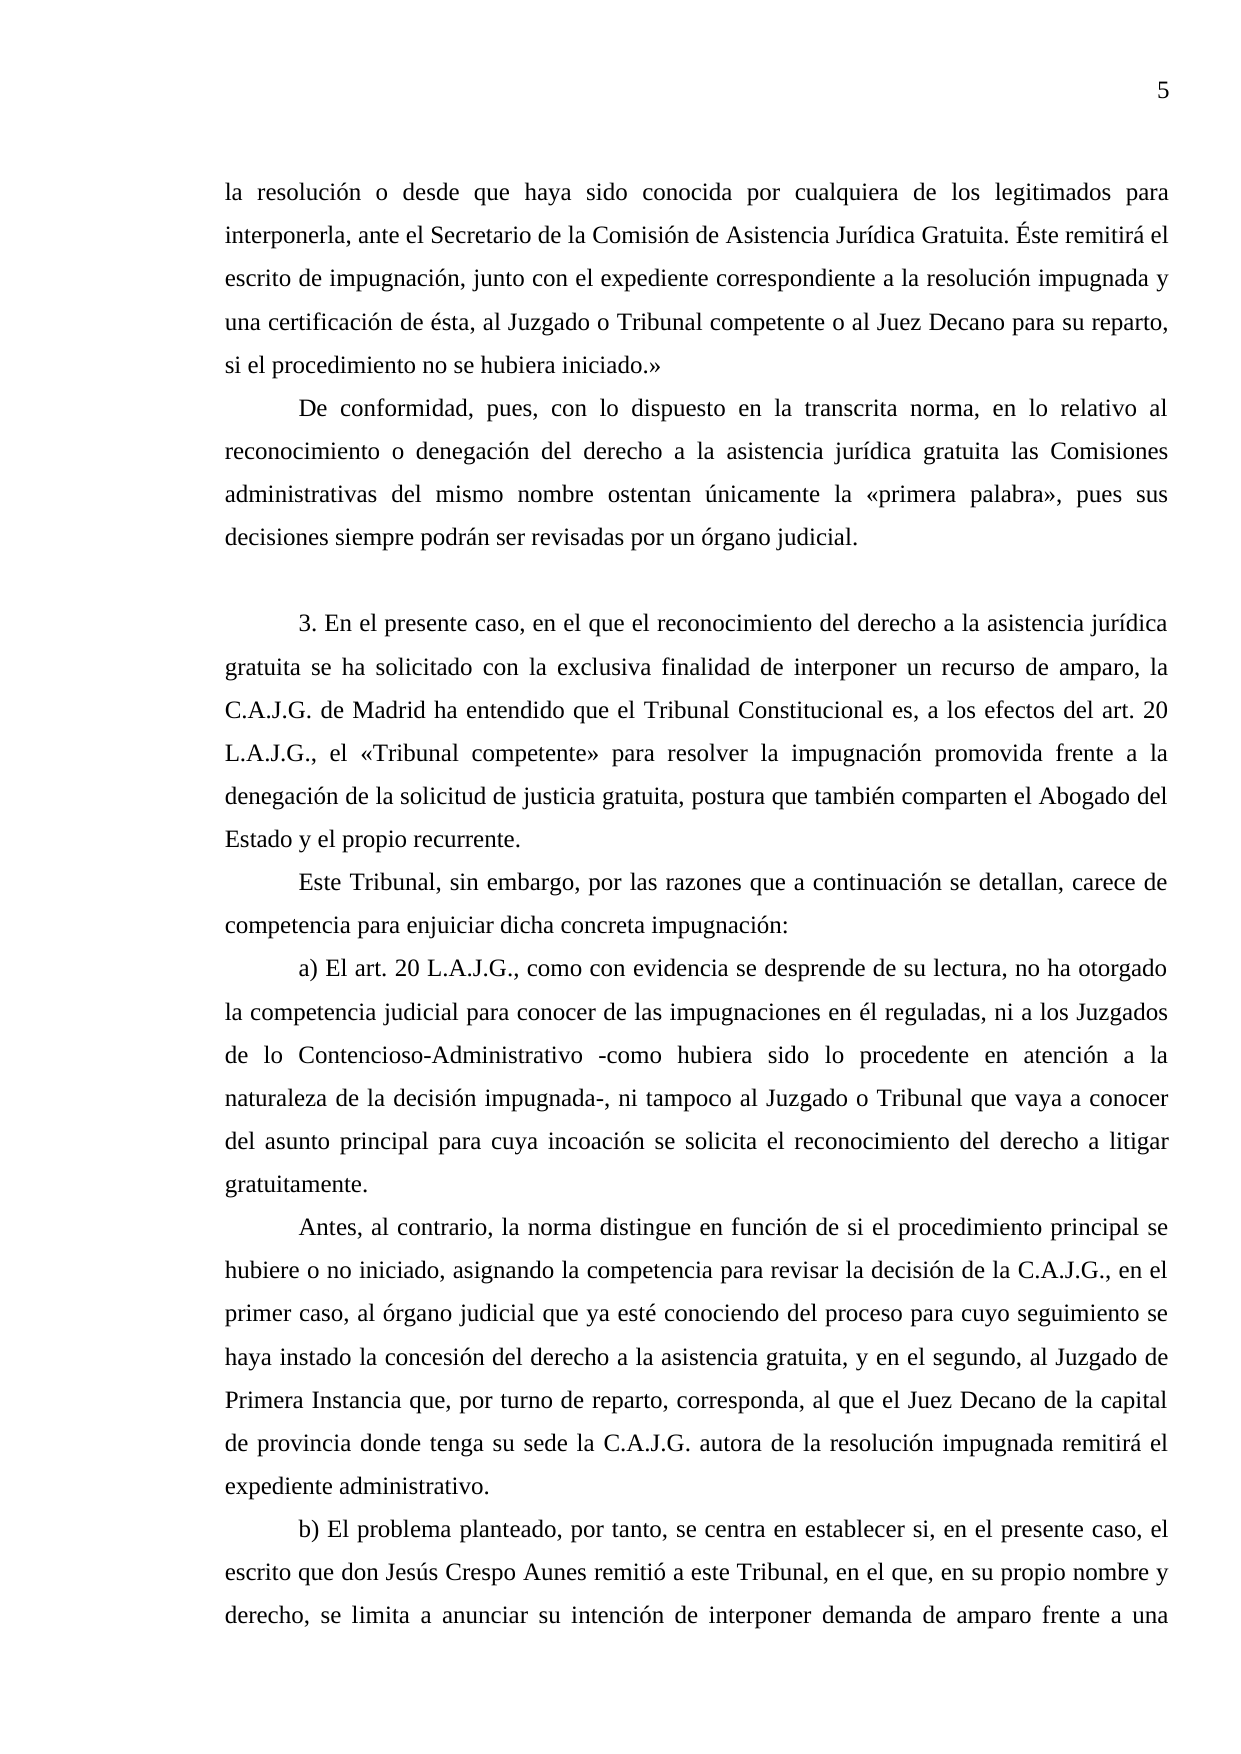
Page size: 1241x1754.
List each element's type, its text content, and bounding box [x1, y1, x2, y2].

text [224, 1514, 1169, 1629]
text Este Tribunal, sin embargo, por las razones que a continuación se detallan, carece de competencia para enjuiciar dicha concreta impugnación: [224, 867, 1169, 939]
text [224, 177, 1169, 378]
text Antes, al contrario, la norma distingue en función de si el procedimiento principal se hubiere o no iniciado, asignando la competencia para revisar la decisión de la C.A.J.G., en el primer caso, al órgano judicial que ya esté conociendo del proceso para cuyo seguimiento se haya instado la concesión del derecho a la asistencia gratuita, y en el segundo, al Juzgado de Primera Instancia que, por turno de reparto, corresponda, al que el Juez Decano de la capital de provincia donde tenga su sede la C.A.J.G. autora de la resolución impugnada remitirá el expediente administrativo. [224, 1212, 1169, 1500]
text a) El art. 20 L.A.J.G., como con evidencia se desprende de su lectura, no ha otorgado la competencia judicial para conocer de las impugnaciones en él reguladas, ni a los Juzgados de lo Contencioso-Administrativo -como hubiera sido lo procedente en atención a la naturaleza de la decisión impugnada-, ni tampoco al Juzgado o Tribunal que vaya a conocer del asunto principal para cuya incoación se solicita el reconocimiento del derecho a litigar gratuitamente. [224, 953, 1169, 1198]
text 3. En el presente caso, en el que el reconocimiento del derecho a la asistencia jurídica gratuita se ha solicitado con la exclusiva finalidad de interponer un recurso de amparo, la C.A.J.G. de Madrid ha entendido que el Tribunal Constitucional es, a los efectos del art. 20 L.A.J.G., el «Tribunal competente» para resolver la impugnación promovida frente a la denegación de la solicitud de justicia gratuita, postura que también comparten el Abogado del Estado y el propio recurrente. [224, 608, 1169, 853]
text De conformidad, pues, con lo dispuesto en la transcrita norma, en lo relativo al reconocimiento o denegación del derecho a la asistencia jurídica gratuita las Comisiones administrativas del mismo nombre ostentan únicamente la «primera palabra», pues sus decisiones siempre podrán ser revisadas por un órgano judicial. [224, 393, 1169, 551]
